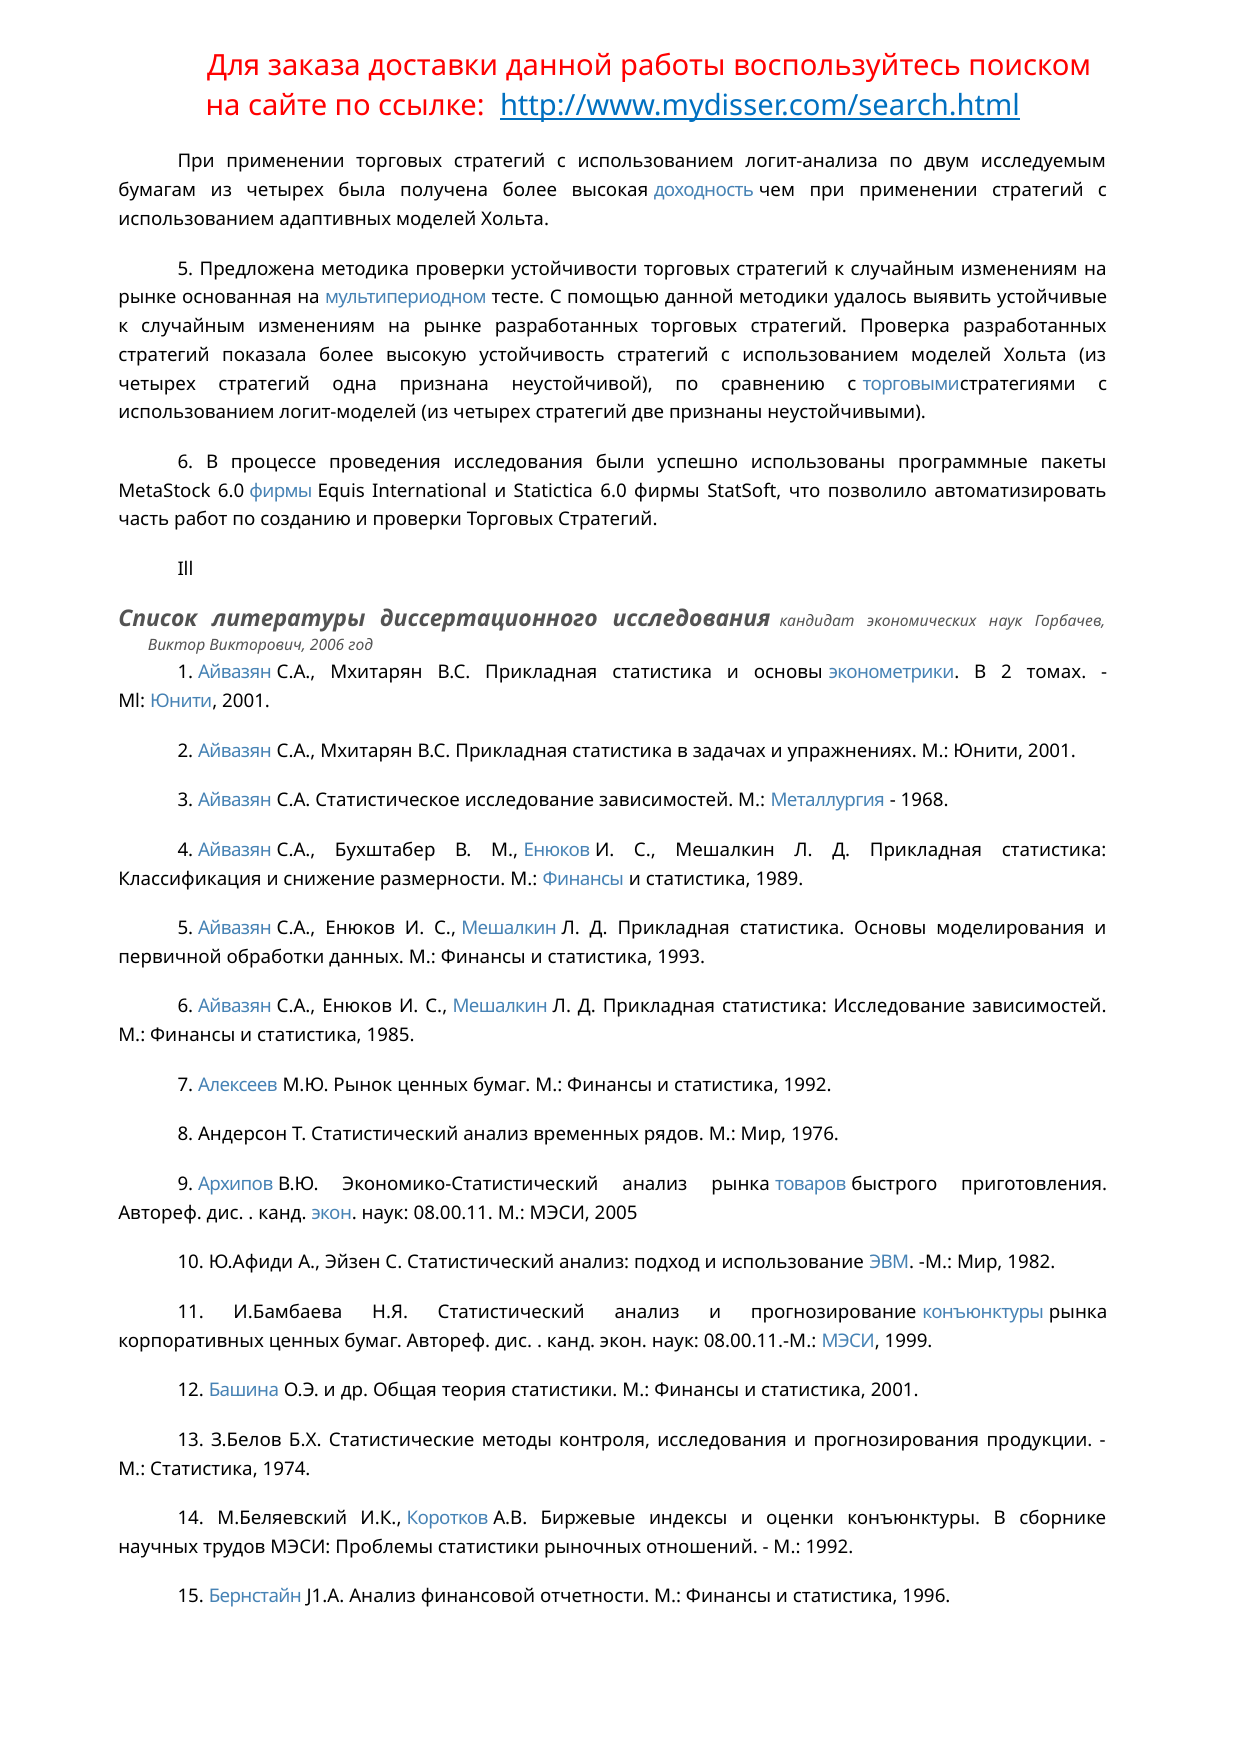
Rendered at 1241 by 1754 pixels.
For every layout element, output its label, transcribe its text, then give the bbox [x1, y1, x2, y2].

subtitle Список литературы диссертационного исследования кандидат экономических наук Горбачев, Виктор Викторович, 2006 год [118, 602, 1107, 655]
